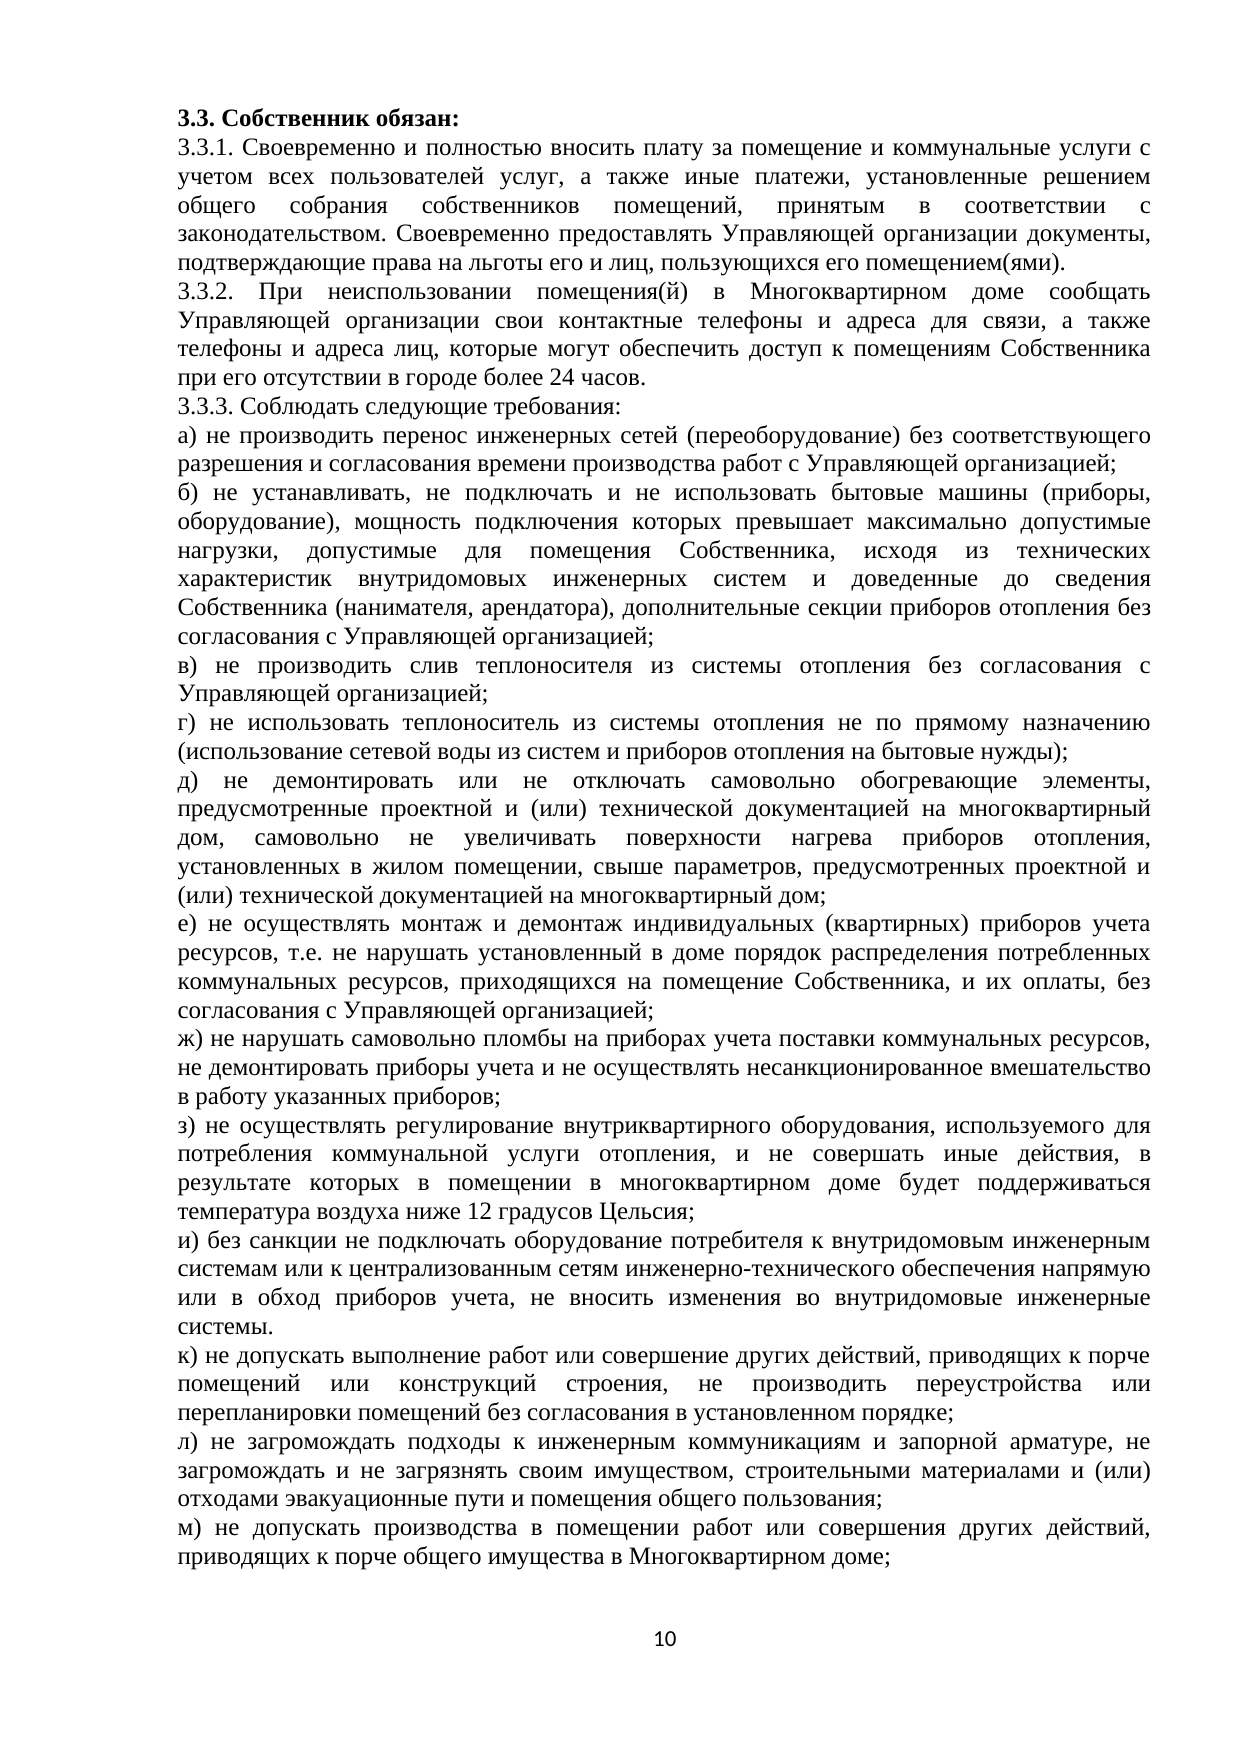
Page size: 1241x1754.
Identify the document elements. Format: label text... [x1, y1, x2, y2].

text д) не демонтировать или не отключать самовольно обогревающие элементы, предусмотренные проектной и (или) технической документацией на многоквартирный дом, самовольно не увеличивать поверхности нагрева приборов отопления, установленных в жилом помещении, свыше параметров, предусмотренных проектной и (или) технической документацией на многоквартирный дом; [177, 765, 1152, 908]
text е) не осуществлять монтаж и демонтаж индивидуальных (квартирных) приборов учета ресурсов, т.е. не нарушать установленный в доме порядок распределения потребленных коммунальных ресурсов, приходящихся на помещение Собственника, и их оплаты, без согласования с Управляющей организацией; [177, 908, 1152, 1023]
text м) не допускать производства в помещении работ или совершения других действий, приводящих к порче общего имущества в Многоквартирном доме; [177, 1512, 1152, 1570]
text в) не производить слив теплоносителя из системы отопления без согласования с Управляющей организацией; [177, 650, 1152, 707]
text б) не устанавливать, не подключать и не использовать бытовые машины (приборы, оборудование), мощность подключения которых превышает максимально допустимые нагрузки, допустимые для помещения Собственника, исходя из технических характеристик внутридомовых инженерных систем и доведенные до сведения Собственника (нанимателя, арендатора), дополнительные секции приборов отопления без согласования с Управляющей организацией; [177, 477, 1152, 650]
text ж) не нарушать самовольно пломбы на приборах учета поставки коммунальных ресурсов, не демонтировать приборы учета и не осуществлять несанкционированное вмешательство в работу указанных приборов; [177, 1023, 1152, 1110]
text 3.3.3. Соблюдать следующие требования: [177, 391, 1152, 420]
text л) не загромождать подходы к инженерным коммуникациям и запорной арматуре, не загромождать и не загрязнять своим имуществом, строительными материалами и (или) отходами эвакуационные пути и помещения общего пользования; [177, 1426, 1152, 1512]
text г) не использовать теплоноситель из системы отопления не по прямому назначению (использование сетевой воды из систем и приборов отопления на бытовые нужды); [177, 707, 1152, 765]
text з) не осуществлять регулирование внутриквартирного оборудования, используемого для потребления коммунальной услуги отопления, и не совершать иные действия, в результате которых в помещении в многоквартирном доме будет поддерживаться температура воздуха ниже 12 градусов Цельсия; [177, 1110, 1152, 1225]
text а) не производить перенос инженерных сетей (переоборудование) без соответствующего разрешения и согласования времени производства работ с Управляющей организацией; [177, 420, 1152, 477]
text 3.3.2. При неиспользовании помещения(й) в Многоквартирном доме сообщать Управляющей организации свои контактные телефоны и адреса для связи, а также телефоны и адреса лиц, которые могут обеспечить доступ к помещениям Собственника при его отсутствии в городе более 24 часов. [177, 276, 1152, 391]
text 3.3. Собственник обязан: [177, 103, 1152, 132]
text и) без санкции не подключать оборудование потребителя к внутридомовым инженерным системам или к централизованным сетям инженерно-технического обеспечения напрямую или в обход приборов учета, не вносить изменения во внутридомовые инженерные системы. [177, 1225, 1152, 1340]
text к) не допускать выполнение работ или совершение других действий, приводящих к порче помещений или конструкций строения, не производить переустройства или перепланировки помещений без согласования в установленном порядке; [177, 1340, 1152, 1426]
text 3.3.1. Своевременно и полностью вносить плату за помещение и коммунальные услуги с учетом всех пользователей услуг, а также иные платежи, установленные решением общего собрания собственников помещений, принятым в соответствии с законодательством. Своевременно предоставлять Управляющей организации документы, подтверждающие права на льготы его и лиц, пользующихся его помещением(ями). [177, 132, 1152, 276]
